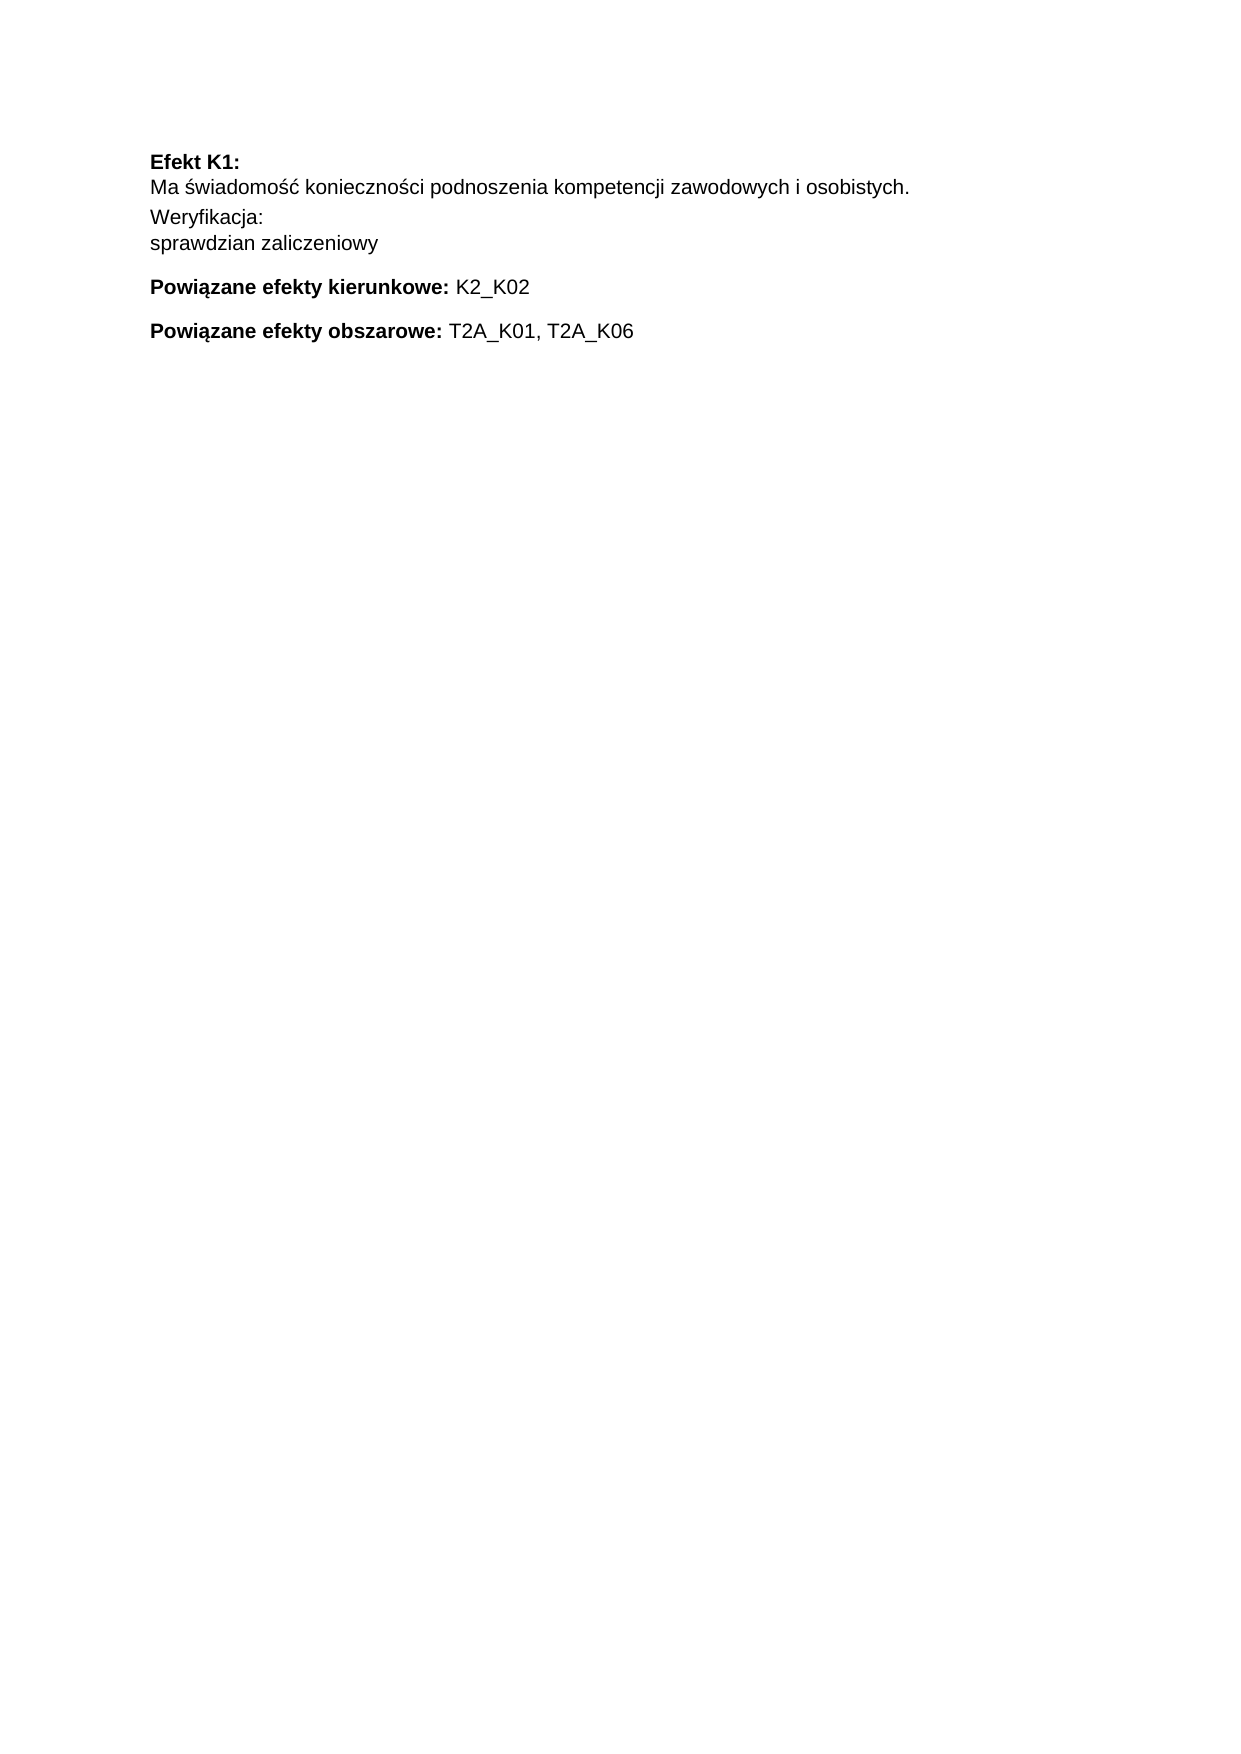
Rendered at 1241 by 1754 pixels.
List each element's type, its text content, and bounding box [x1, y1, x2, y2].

text Ma świadomość konieczności podnoszenia kompetencji zawodowych i osobistych. [150, 175, 1090, 199]
text Weryfikacja: [150, 205, 1090, 229]
text sprawdzian zaliczeniowy [150, 231, 1090, 255]
text Powiązane efekty obszarowe: T2A_K01, T2A_K06 [150, 319, 1090, 343]
text Efekt K1: [150, 150, 1090, 174]
text Powiązane efekty kierunkowe: K2_K02 [150, 275, 1090, 299]
